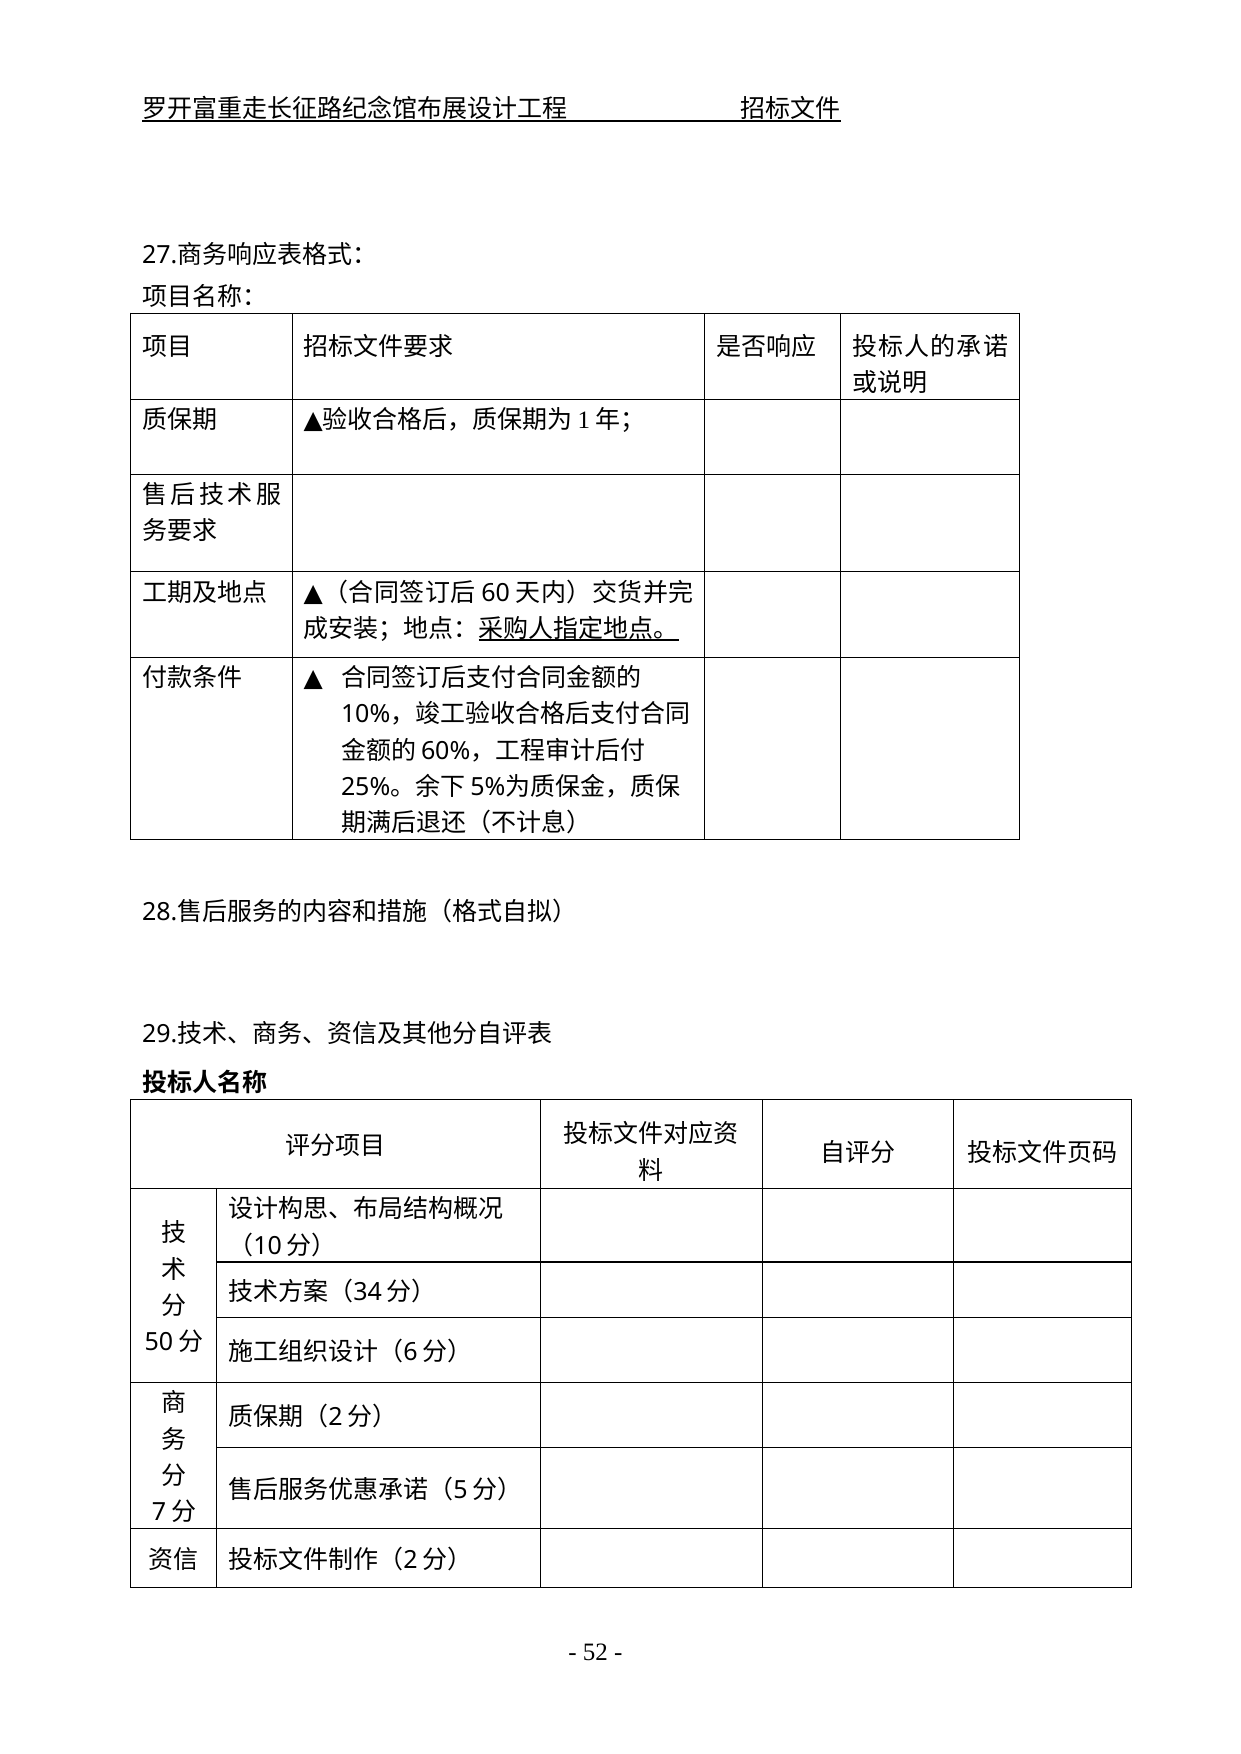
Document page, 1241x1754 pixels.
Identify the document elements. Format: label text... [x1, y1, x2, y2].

table_cell [541, 1318, 762, 1382]
table_cell [954, 1383, 1131, 1447]
table_cell [954, 1318, 1131, 1382]
table_header 投标文件对应资料 [541, 1100, 762, 1188]
table_cell 投标文件制作（2分） [217, 1529, 540, 1587]
table_cell 质保期（2分） [217, 1383, 540, 1447]
table_cell 商 务 分 7分 [131, 1383, 216, 1528]
table_cell [541, 1383, 762, 1447]
table_cell 付款条件 [131, 658, 292, 839]
table_cell [841, 400, 1019, 473]
table_cell ▲验收合格后，质保期为1年； [293, 400, 704, 473]
table_cell 技 术 分 50分 [131, 1189, 216, 1382]
table_cell 售后技术服务要求 [131, 475, 292, 571]
table_cell [705, 475, 840, 571]
table_cell [541, 1448, 762, 1528]
text 项目名称： [142, 276, 1098, 313]
text 27.商务响应表格式： [142, 235, 1098, 271]
table_cell [763, 1448, 953, 1528]
text 28.售后服务的内容和措施（格式自拟） [142, 892, 1098, 928]
table_cell [763, 1383, 953, 1447]
table_cell 资信及其他 13分 [131, 1529, 216, 1587]
table_cell [705, 658, 840, 839]
text 投标人名称 [142, 1063, 1098, 1099]
table_cell [705, 400, 840, 473]
table_header 项目 [131, 314, 292, 399]
table_cell 工期及地点 [131, 572, 292, 657]
table_cell [954, 1529, 1131, 1587]
table_cell [541, 1529, 762, 1587]
table_cell [763, 1189, 953, 1261]
table_cell [541, 1263, 762, 1317]
table_cell 设计构思、布局结构概况（10分） [217, 1189, 540, 1261]
table_header 招标文件要求 [293, 314, 704, 399]
text 29.技术、商务、资信及其他分自评表 [142, 1014, 1098, 1050]
table_header 自评分 [763, 1100, 953, 1188]
table_cell [954, 1448, 1131, 1528]
table_header 投标文件页码 [954, 1100, 1131, 1188]
table_cell 技术方案（34分） [217, 1263, 540, 1317]
table_cell 施工组织设计（6分） [217, 1318, 540, 1382]
table_cell [705, 572, 840, 657]
table_header 投标人的承诺或说明 [841, 314, 1019, 399]
table_cell [841, 475, 1019, 571]
table_cell ▲（合同签订后60天内）交货并完成安装；地点：采购人指定地点。 [293, 572, 704, 657]
table_cell [763, 1318, 953, 1382]
table_header 是否响应 [705, 314, 840, 399]
table_cell [841, 658, 1019, 839]
table_cell 合同签订后支付合同金额的10%，竣工验收合格后支付合同金额的60%，工程审计后付25%。余下5%为质保金，质保期满后退还（不计息） [293, 658, 704, 839]
table_cell [293, 475, 704, 571]
table_cell [763, 1263, 953, 1317]
table_header 评分项目 [131, 1100, 540, 1188]
table_cell [763, 1529, 953, 1587]
table_cell [954, 1189, 1131, 1261]
table_cell 售后服务优惠承诺（5分） [217, 1448, 540, 1528]
table_cell [541, 1189, 762, 1261]
table_cell [841, 572, 1019, 657]
table_cell [954, 1263, 1131, 1317]
table_cell 质保期 [131, 400, 292, 473]
